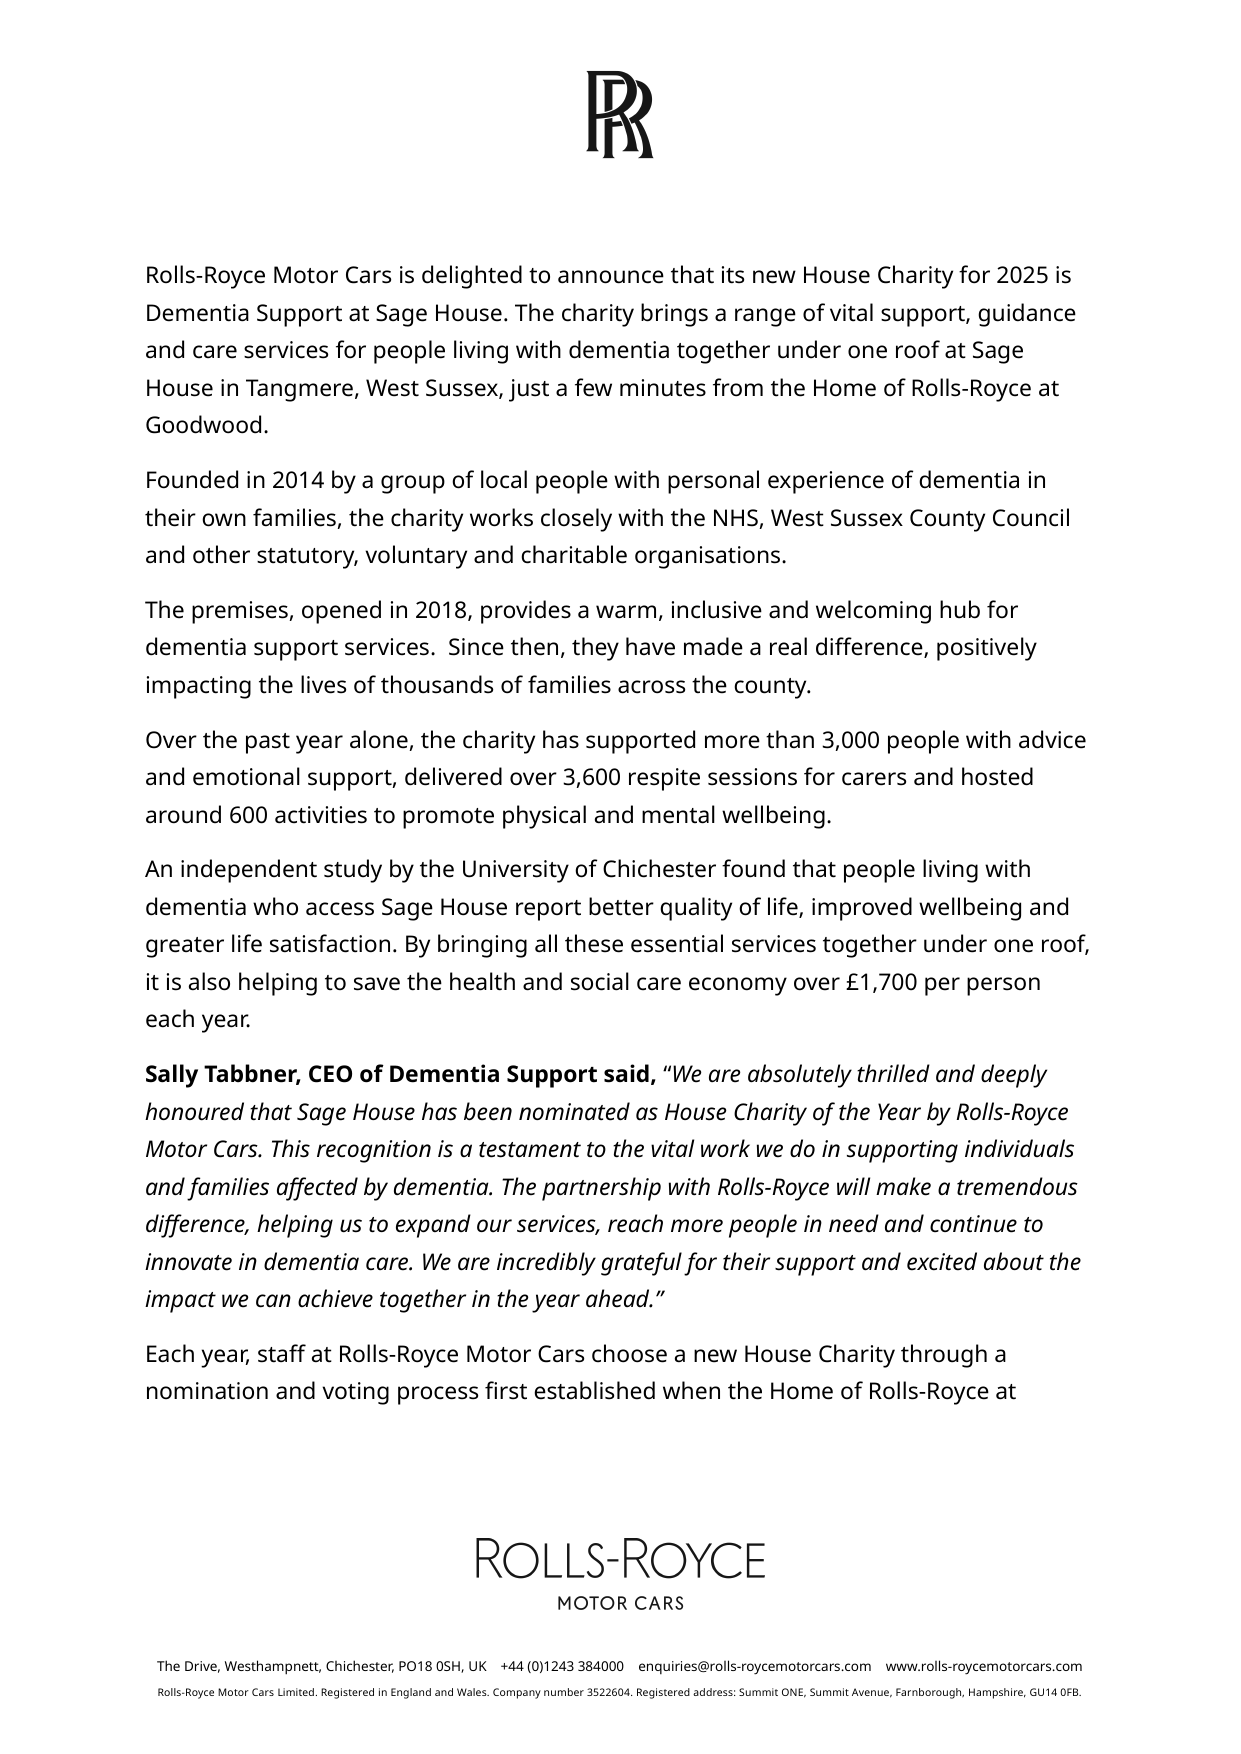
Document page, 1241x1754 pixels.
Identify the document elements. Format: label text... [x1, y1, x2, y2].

text Founded in 2014 by a group of local people with personal experience of dementia in their own families, the charity works closely with the NHS, West Sussex County Council and other statutory, voluntary and charitable organisations. [145, 459, 1096, 571]
text Over the past year alone, the charity has supported more than 3,000 people with advice and emotional support, delivered over 3,600 respite sessions for carers and hosted around 600 activities to promote physical and mental wellbeing. [145, 718, 1096, 831]
text An independent study by the University of Chichester found that people living with dementia who access Sage House report better quality of life, improved wellbeing and greater life satisfaction. By bringing all these essential services together under one roof, it is also helping to save the health and social care economy over £1,700 per person each year. [145, 848, 1096, 1035]
picture [586, 70, 654, 159]
text Sally Tabbner, CEO of Dementia Support said, “We are absolutely thrilled and deeply honoured that Sage House has been nominated as House Charity of the Year by Rolls-Royce Motor Cars. This recognition is a testament to the vital work we do in supporting individuals and families affected by dementia. The partnership with Rolls-Royce will make a tremendous difference, helping us to expand our services, reach more people in need and continue to innovate in dementia care. We are incredibly grateful for their support and excited about the impact we can achieve together in the year ahead.” [145, 1052, 1096, 1315]
text Rolls-Royce Motor Cars is delighted to announce that its new House Charity for 2025 is Dementia Support at Sage House. The charity brings a range of vital support, guidance and care services for people living with dementia together under one roof at Sage House in Tangmere, West Sussex, just a few minutes from the Home of Rolls-Royce at Goodwood. [145, 254, 1096, 441]
text The premises, opened in 2018, provides a warm, inclusive and welcoming hub for dementia support services. Since then, they have made a real difference, positively impacting the lives of thousands of families across the county. [145, 588, 1096, 701]
picture [475, 1538, 766, 1611]
